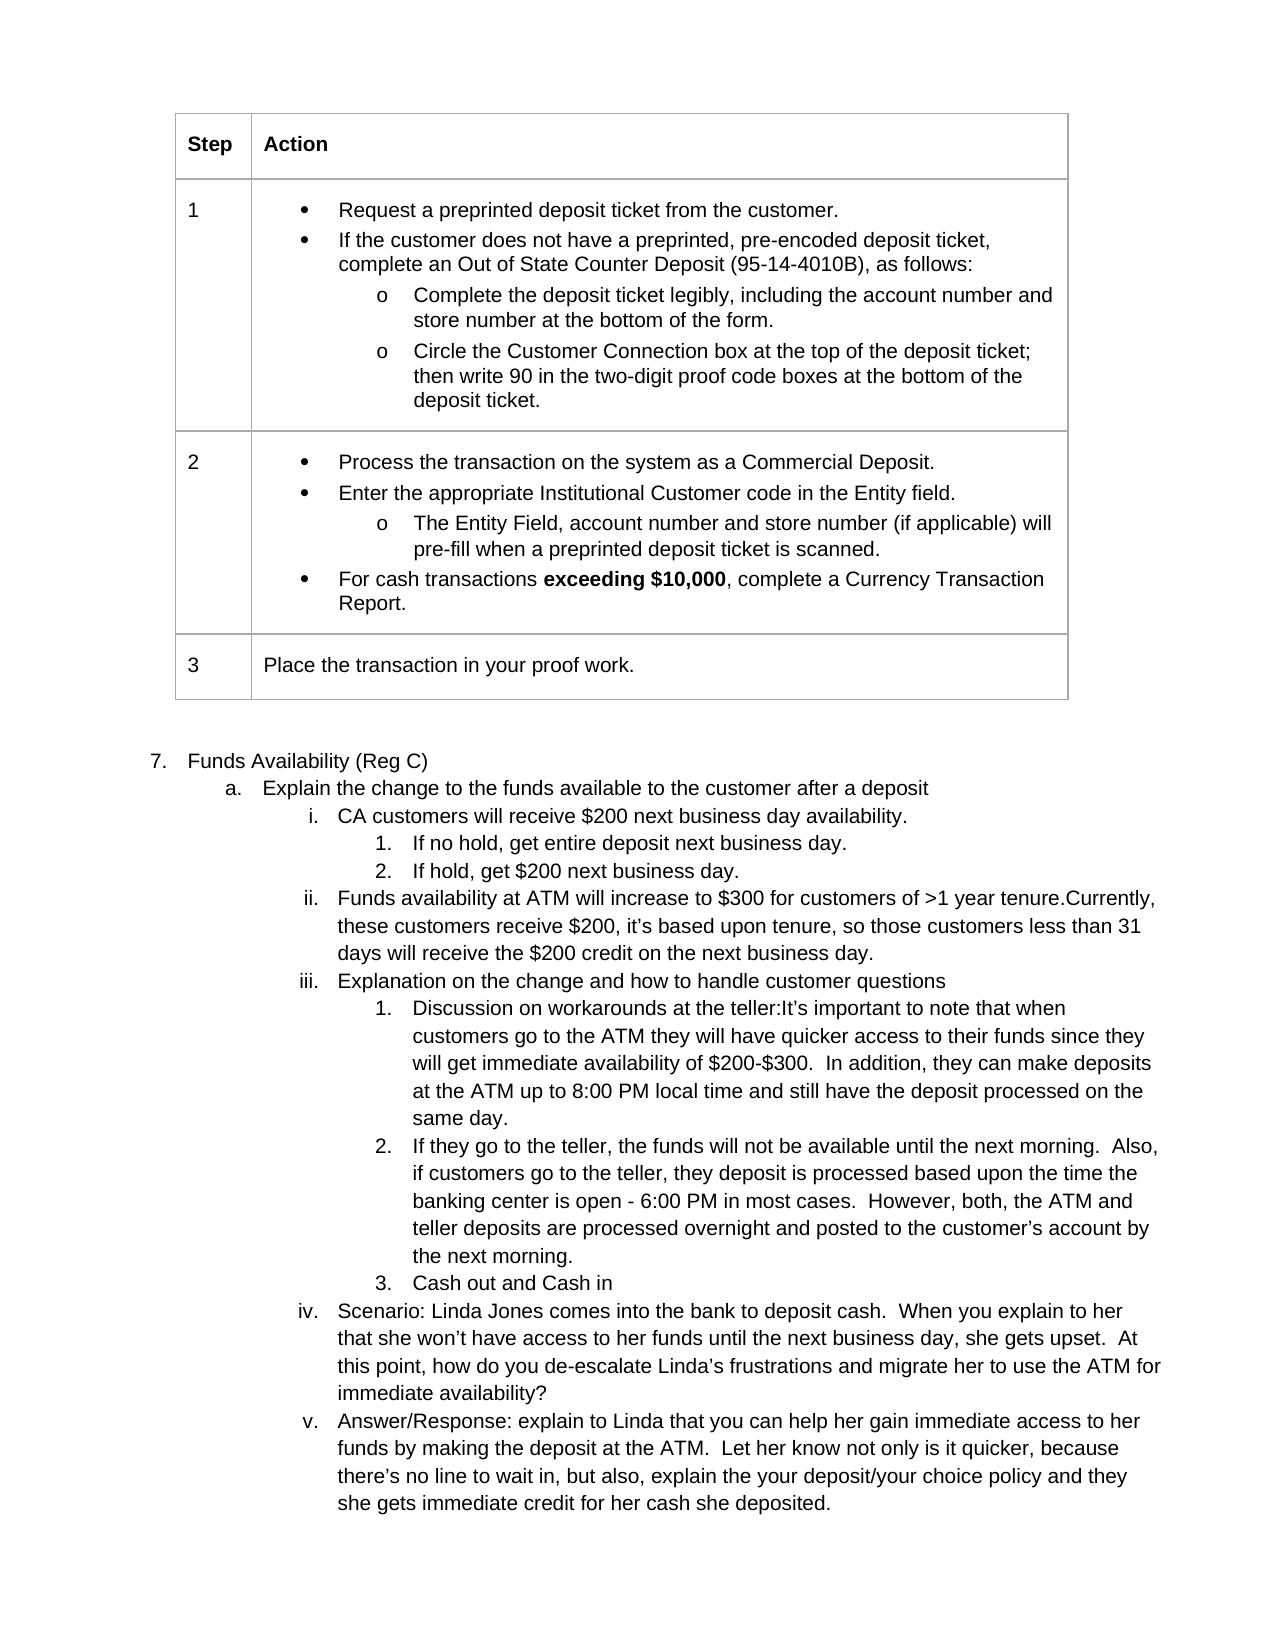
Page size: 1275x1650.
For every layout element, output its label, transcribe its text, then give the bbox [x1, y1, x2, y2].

list Explanation on the change and how to handle customer questions [319, 968, 1162, 992]
table_cell 3 [176, 635, 251, 699]
table_cell Request a preprinted deposit ticket from the customer. If the customer does not have a preprinted, pre-encoded deposit ticket, complete an Out of State Counter Deposit (95-14-4010B), as follows: Complete the deposit ticket legibly, including the account number and store number at the bottom of the form. Circle the Customer Connection box at the top of the deposit ticket; then write 90 in the two-digit proof code boxes at the bottom of the deposit ticket. [252, 180, 1067, 430]
list Funds Availability (Reg C) [150, 748, 1162, 772]
list If hold, get $200 next business day. [375, 858, 1162, 882]
table_cell Place the transaction in your proof work. [252, 635, 1067, 699]
list If they go to the teller, the funds will not be available until the next morning. Also, if customers go to the teller, they deposit is processed based upon the time the banking center is open - 6:00 PM in most cases. However, both, the ATM and teller deposits are processed overnight and posted to the customer’s account by the next morning. [375, 1133, 1162, 1267]
list Cash out and Cash in [375, 1271, 1162, 1295]
list Scenario: Linda Jones comes into the bank to deposit cash. When you explain to her that she won’t have access to her funds until the next business day, she gets upset. At this point, how do you de-escalate Linda’s frustrations and migrate her to use the ATM for immediate availability? [319, 1298, 1162, 1405]
table_cell 2 [176, 432, 251, 633]
table_cell 1 [176, 180, 251, 430]
list Funds availability at ATM will increase to $300 for customers of >1 year tenure.Currently, these customers receive $200, it’s based upon tenure, so those customers less than 31 days will receive the $200 credit on the next business day. [319, 886, 1162, 965]
table_cell Process the transaction on the system as a Commercial Deposit. Enter the appropriate Institutional Customer code in the Entity field. The Entity Field, account number and store number (if applicable) will pre-fill when a preprinted deposit ticket is scanned. For cash transactions exceeding $10,000, complete a Currency Transaction Report. [252, 432, 1067, 633]
list CA customers will receive $200 next business day availability. [319, 803, 1162, 827]
list Answer/Response: explain to Linda that you can help her gain immediate access to her funds by making the deposit at the ATM. Let her know not only is it quicker, because there’s no line to wait in, but also, explain the your deposit/your choice policy and they she gets immediate credit for her cash she deposited. [319, 1408, 1162, 1515]
table_header Action [252, 114, 1067, 178]
list Explain the change to the funds available to the customer after a deposit [225, 776, 1162, 800]
table_header Step [176, 114, 251, 178]
list Discussion on workarounds at the teller:It’s important to note that when customers go to the ATM they will have quicker access to their funds since they will get immediate availability of $200-$300. In addition, they can make deposits at the ATM up to 8:00 PM local time and still have the deposit processed on the same day. [375, 996, 1162, 1130]
list If no hold, get entire deposit next business day. [375, 831, 1162, 855]
